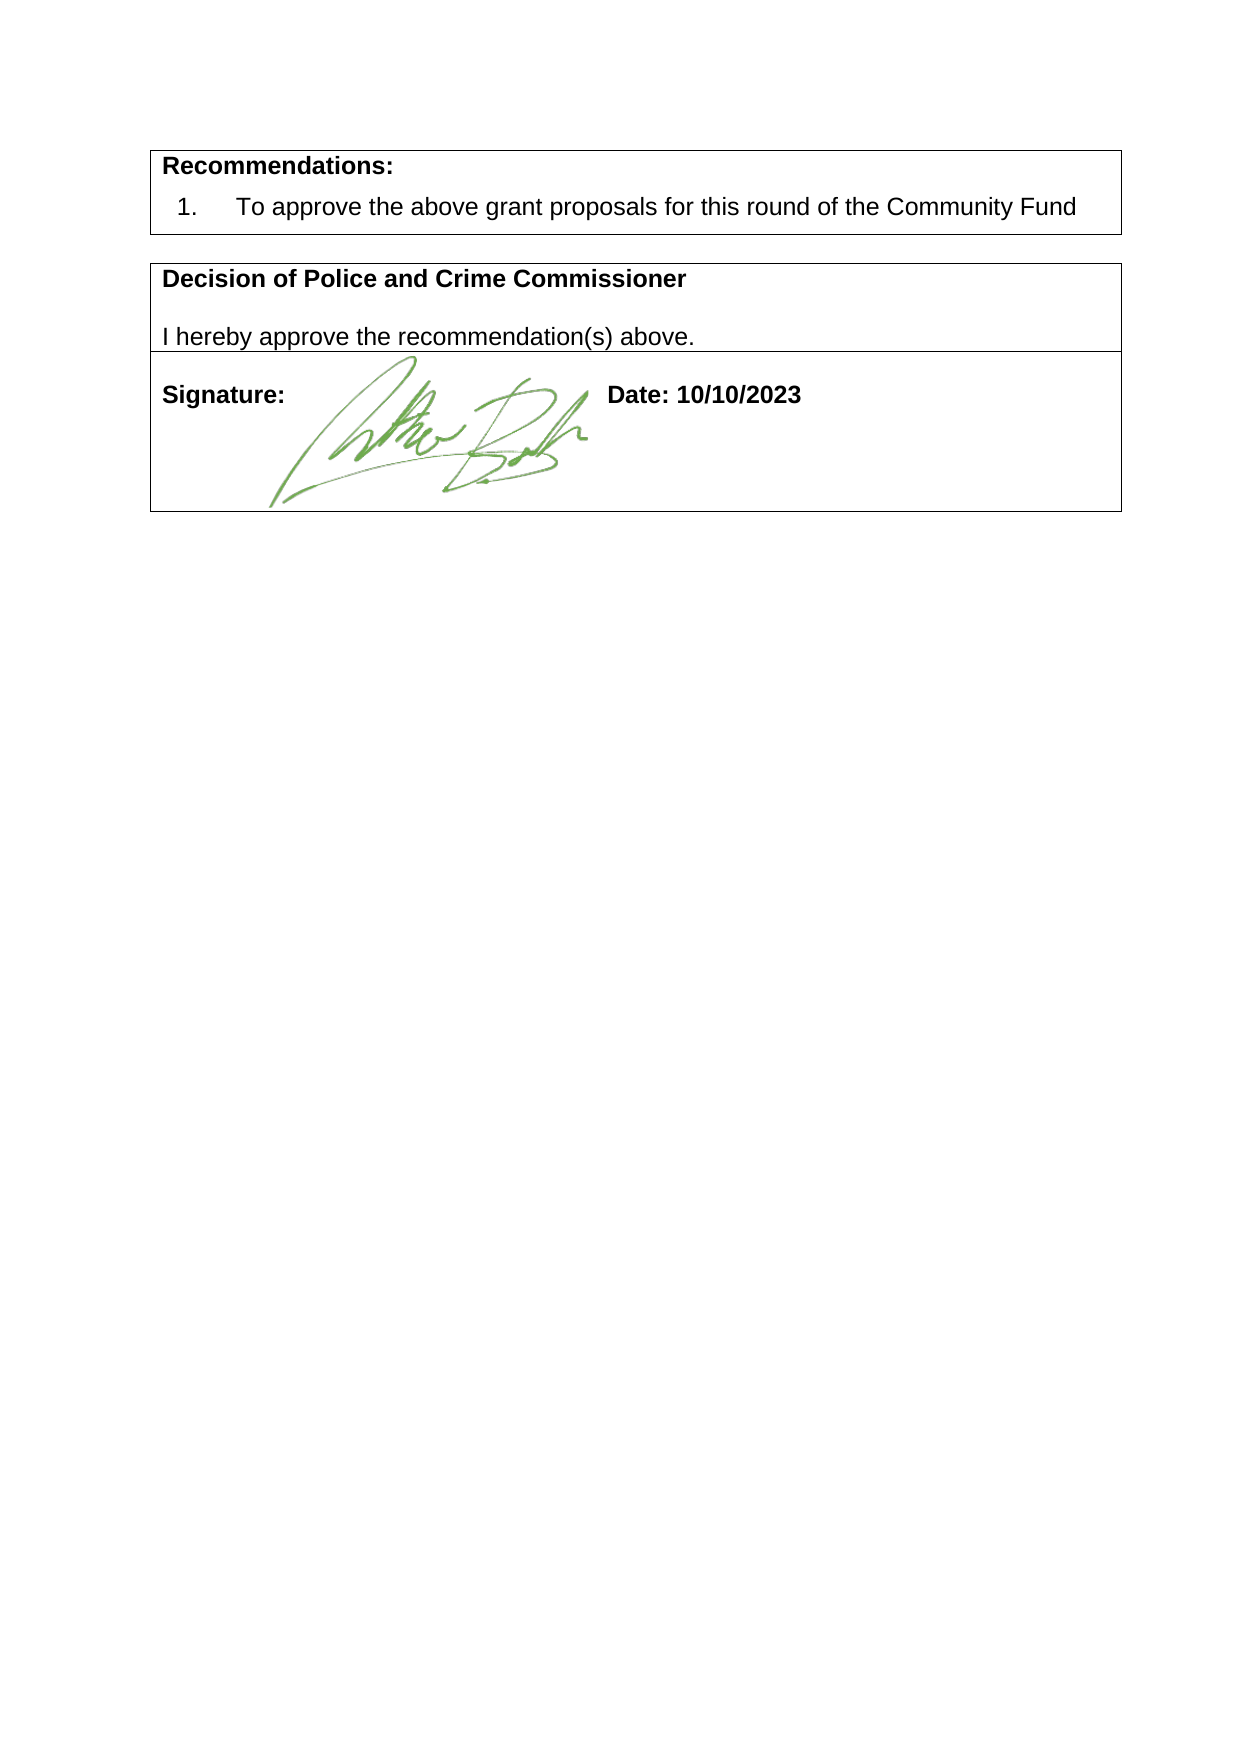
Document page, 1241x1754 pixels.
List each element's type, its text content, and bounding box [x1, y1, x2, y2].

table_header Recommendations: To approve the above grant proposals for this round of the Community Fund [151, 151, 1121, 233]
table_header Decision of Police and Crime Commissioner I hereby approve the recommendation(s) above. [151, 264, 1121, 351]
picture [266, 352, 589, 508]
table_cell Signature: Date: 10/10/2023 [151, 352, 1121, 511]
